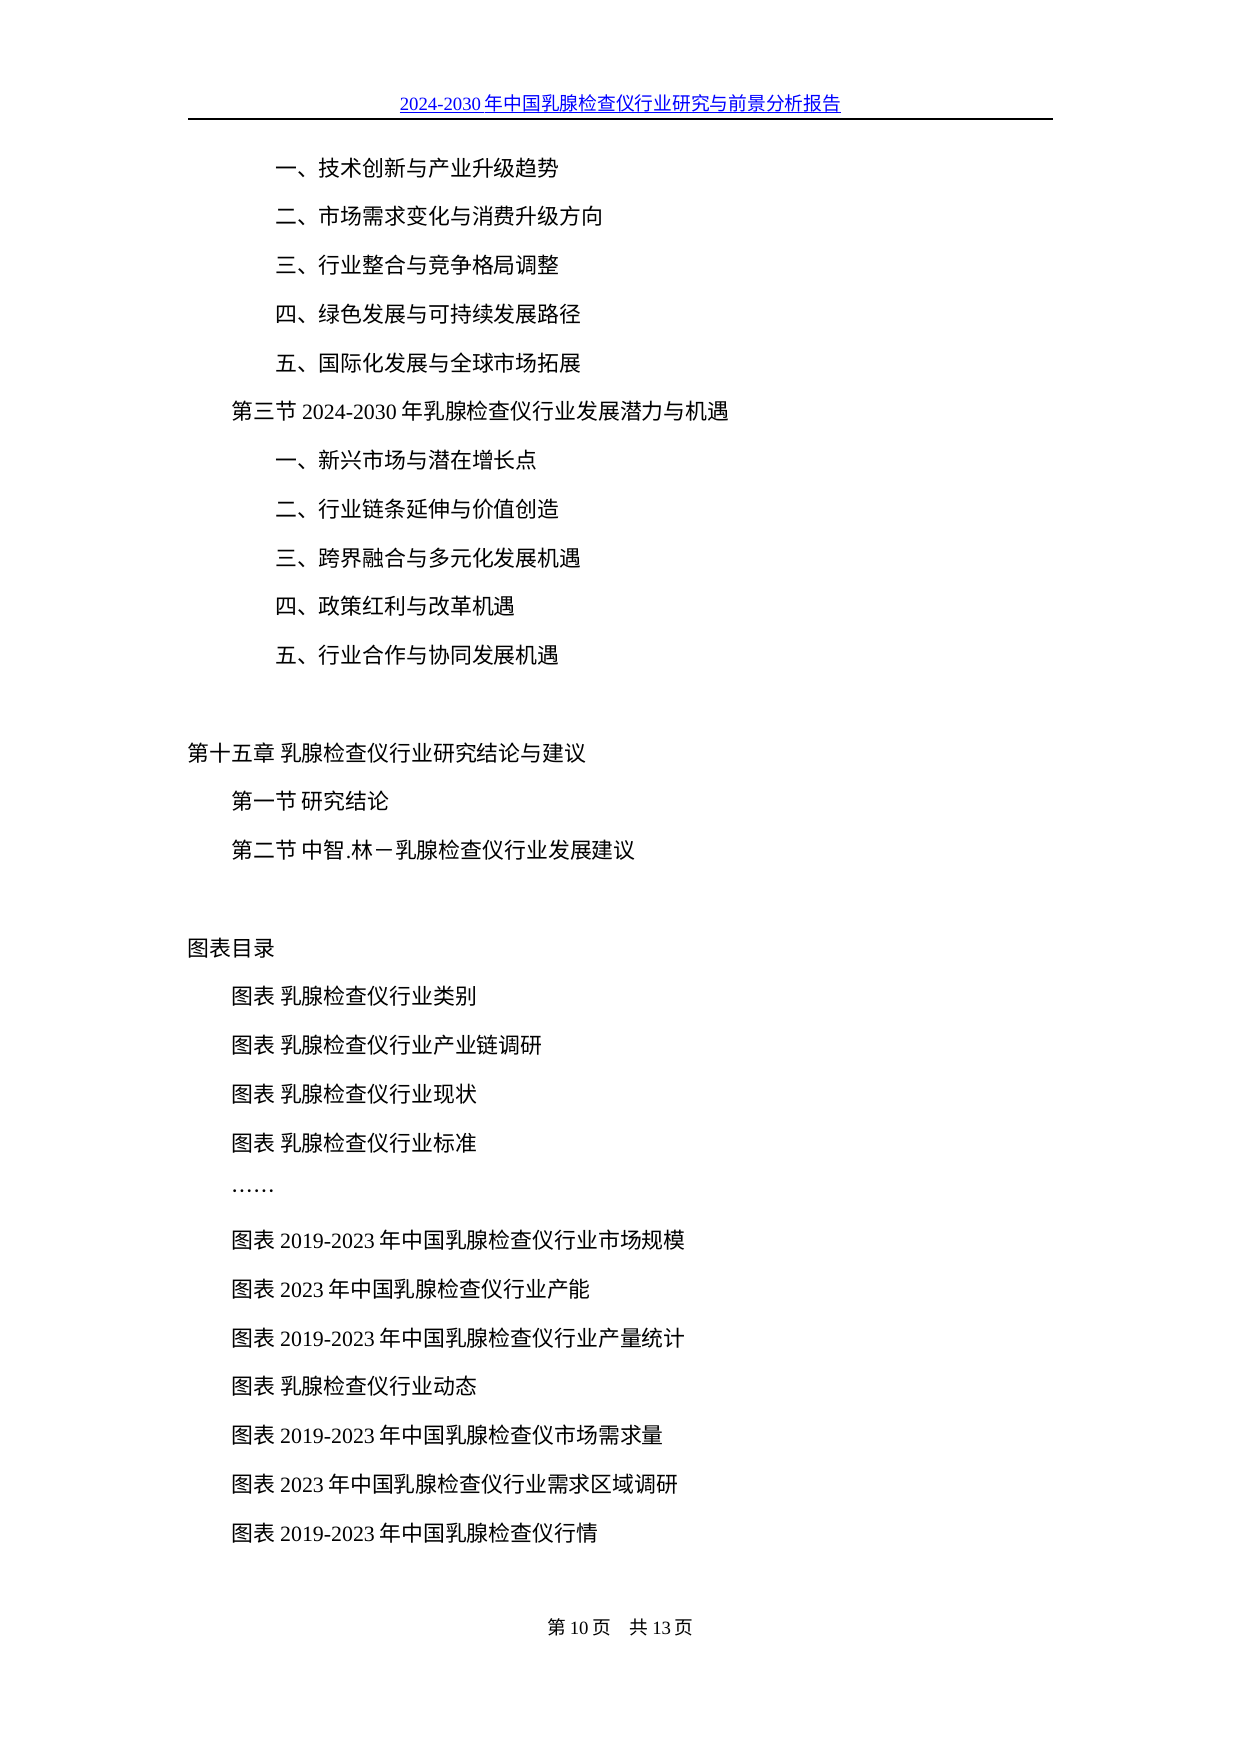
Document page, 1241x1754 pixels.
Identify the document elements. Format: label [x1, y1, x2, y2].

text [187, 150, 1053, 1548]
